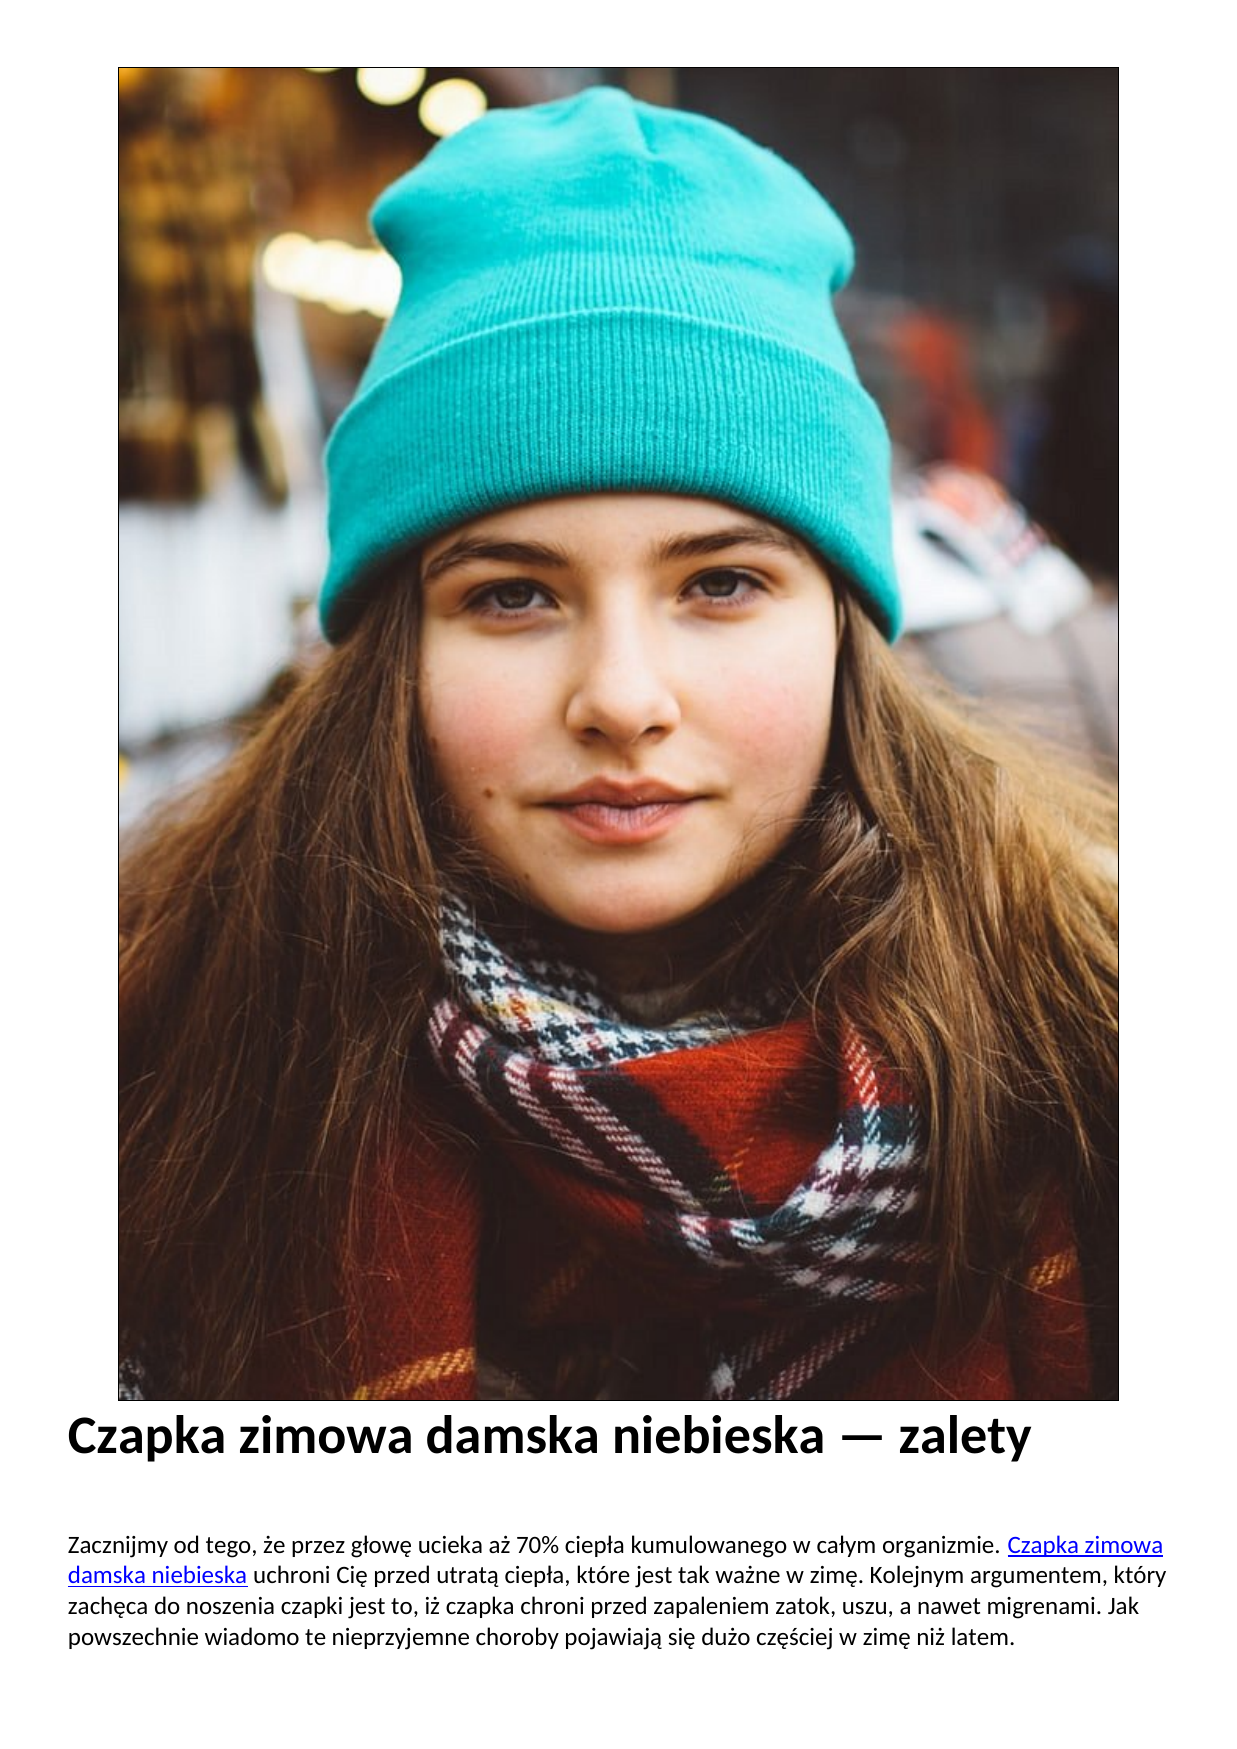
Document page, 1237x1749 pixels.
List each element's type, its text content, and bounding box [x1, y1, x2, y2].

picture [119, 68, 1118, 1400]
text Czapka zimowa damska niebieska — zalety [68, 1400, 1169, 1467]
text Zacznijmy od tego, że przez głowę ucieka aż 70% ciepła kumulowanego w całym organizmie. Czapka zimowa damska niebieska uchroni Cię przed utratą ciepła, które jest tak ważne w zimę. Kolejnym argumentem, który zachęca do noszenia czapki jest to, iż czapka chroni przed zapaleniem zatok, uszu, a nawet migrenami. Jak powszechnie wiadomo te nieprzyjemne choroby pojawiają się dużo częściej w zimę niż latem. [68, 1529, 1169, 1651]
